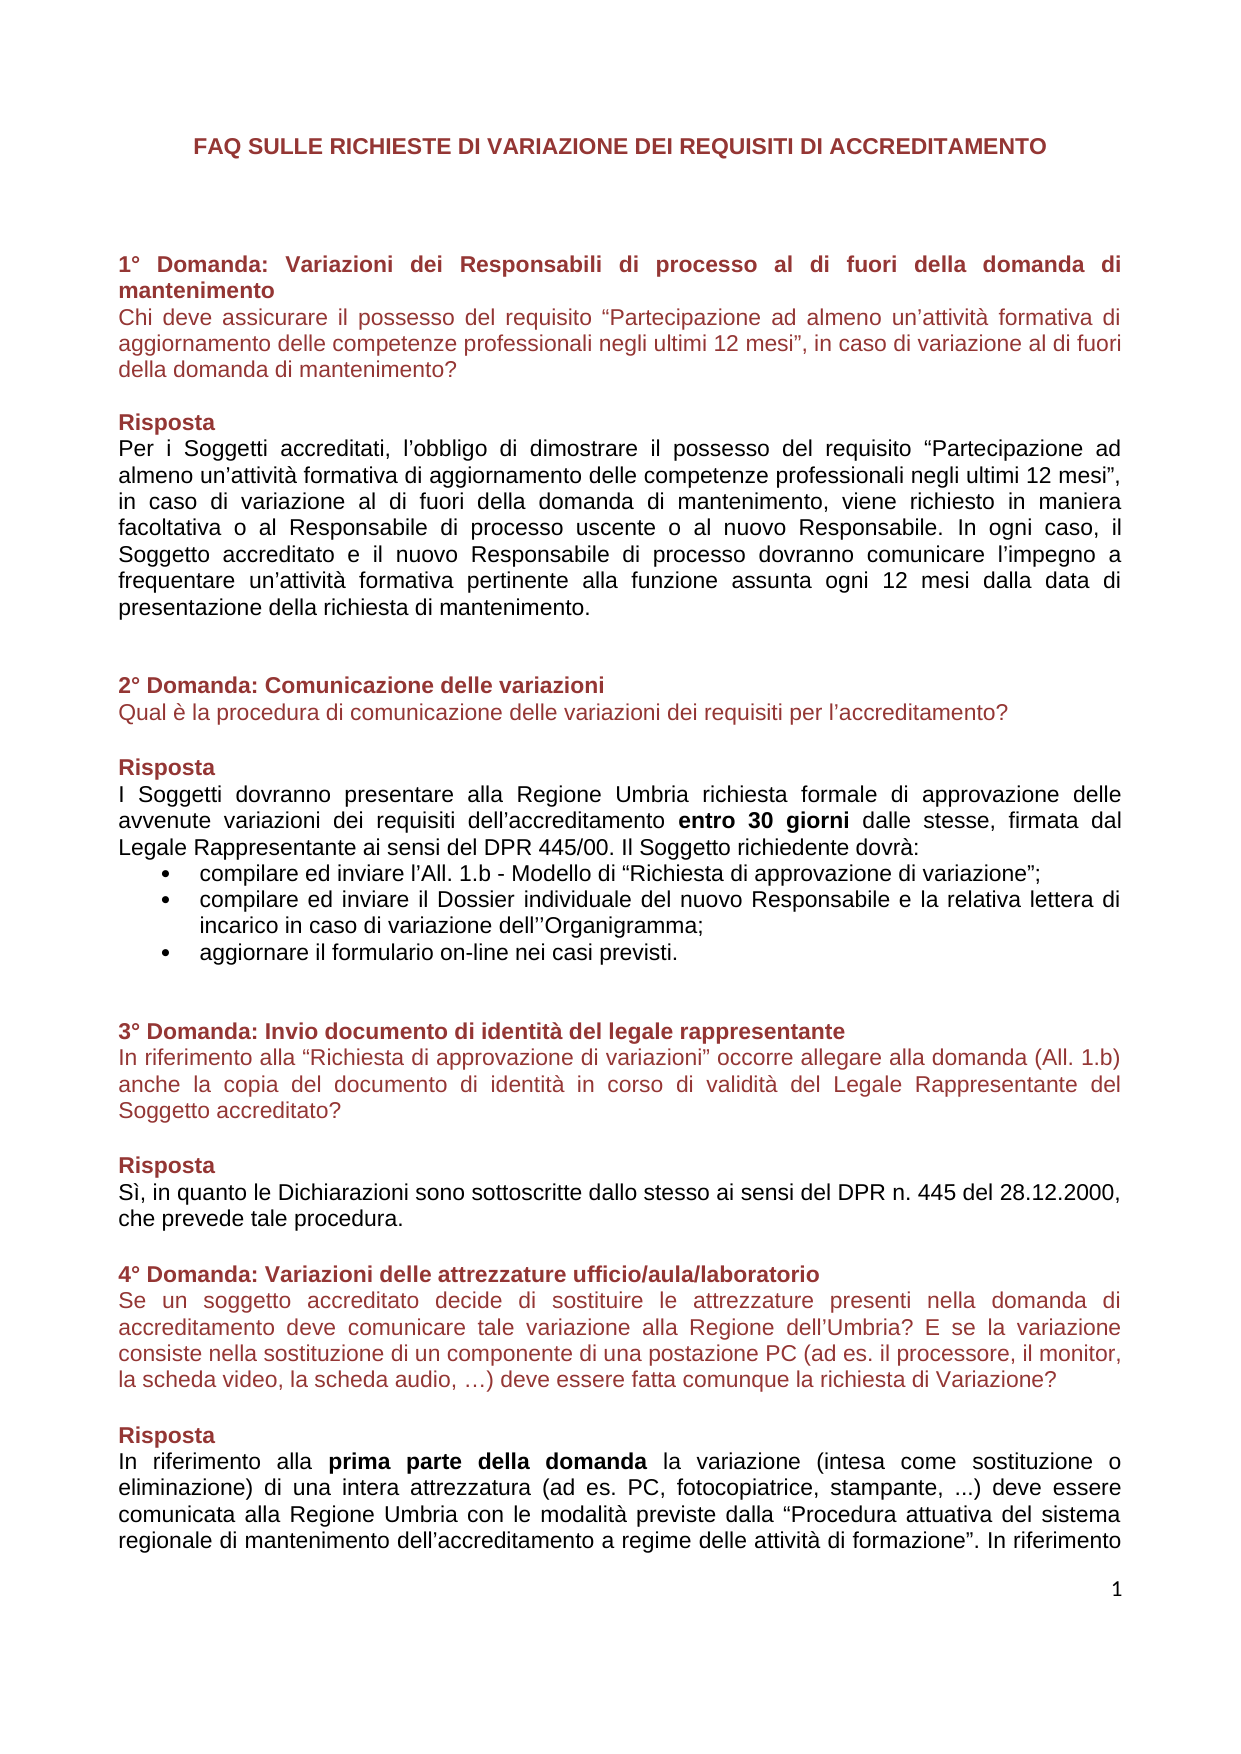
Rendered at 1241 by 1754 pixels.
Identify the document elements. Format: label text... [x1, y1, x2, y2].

text Chi deve assicurare il possesso del requisito “Partecipazione ad almeno un’attività formativa di aggiornamento delle competenze professionali negli ultimi 12 mesi”, in caso di variazione al di fuori della domanda di mantenimento? [118, 303, 1122, 383]
text Per i Soggetti accreditati, l’obbligo di dimostrare il possesso del requisito “Partecipazione ad almeno un’attività formativa di aggiornamento delle competenze professionali negli ultimi 12 mesi”, in caso di variazione al di fuori della domanda di mantenimento, viene richiesto in maniera facoltativa o al Responsabile di processo uscente o al nuovo Responsabile. In ogni caso, il Soggetto accreditato e il nuovo Responsabile di processo dovranno comunicare l’impegno a frequentare un’attività formativa pertinente alla funzione assunta ogni 12 mesi dalla data di presentazione della richiesta di mantenimento. [118, 435, 1122, 620]
text Qual è la procedura di comunicazione delle variazioni dei requisiti per l’accreditamento? [118, 699, 1122, 725]
text 2° Domanda: Comunicazione delle variazioni [118, 672, 1122, 699]
text 4° Domanda: Variazioni delle attrezzature ufficio/aula/laboratorio [118, 1261, 1122, 1287]
list aggiornare il formulario on-line nei casi previsti. [162, 939, 1122, 965]
text 3° Domanda: Invio documento di identità del legale rappresentante [118, 1018, 1122, 1044]
text Se un soggetto accreditato decide di sostituire le attrezzature presenti nella domanda di accreditamento deve comunicare tale variazione alla Regione dell’Umbria? E se la variazione consiste nella sostituzione di un componente di una postazione PC (ad es. il processore, il monitor, la scheda video, la scheda audio, …) deve essere fatta comunque la richiesta di Variazione? [118, 1287, 1122, 1392]
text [118, 1422, 1122, 1553]
text Risposta [118, 409, 1122, 435]
text I Soggetti dovranno presentare alla Regione Umbria richiesta formale di approvazione delle avvenute variazioni dei requisiti dell’accreditamento entro 30 giorni dalle stesse, firmata dal Legale Rappresentante ai sensi del DPR 445/00. Il Soggetto richiedente dovrà: [118, 781, 1122, 860]
text FAQ SULLE RICHIESTE DI VARIAZIONE DEI REQUISITI DI ACCREDITAMENTO [118, 133, 1122, 159]
text Risposta [118, 754, 1122, 781]
text 1° Domanda: Variazioni dei Responsabili di processo al di fuori della domanda di mantenimento [118, 251, 1122, 303]
text Risposta Sì, in quanto le Dichiarazioni sono sottoscritte dallo stesso ai sensi del DPR n. 445 del 28.12.2000, che prevede tale procedura. [118, 1152, 1122, 1232]
text In riferimento alla “Richiesta di approvazione di variazioni” occorre allegare alla domanda (All. 1.b) anche la copia del documento di identità in corso di validità del Legale Rappresentante del Soggetto accreditato? [118, 1044, 1122, 1123]
list compilare ed inviare l’All. 1.b - Modello di “Richiesta di approvazione di variazione”; [162, 860, 1122, 886]
list compilare ed inviare il Dossier individuale del nuovo Responsabile e la relativa lettera di incarico in caso di variazione dell’’Organigramma; [162, 886, 1122, 939]
